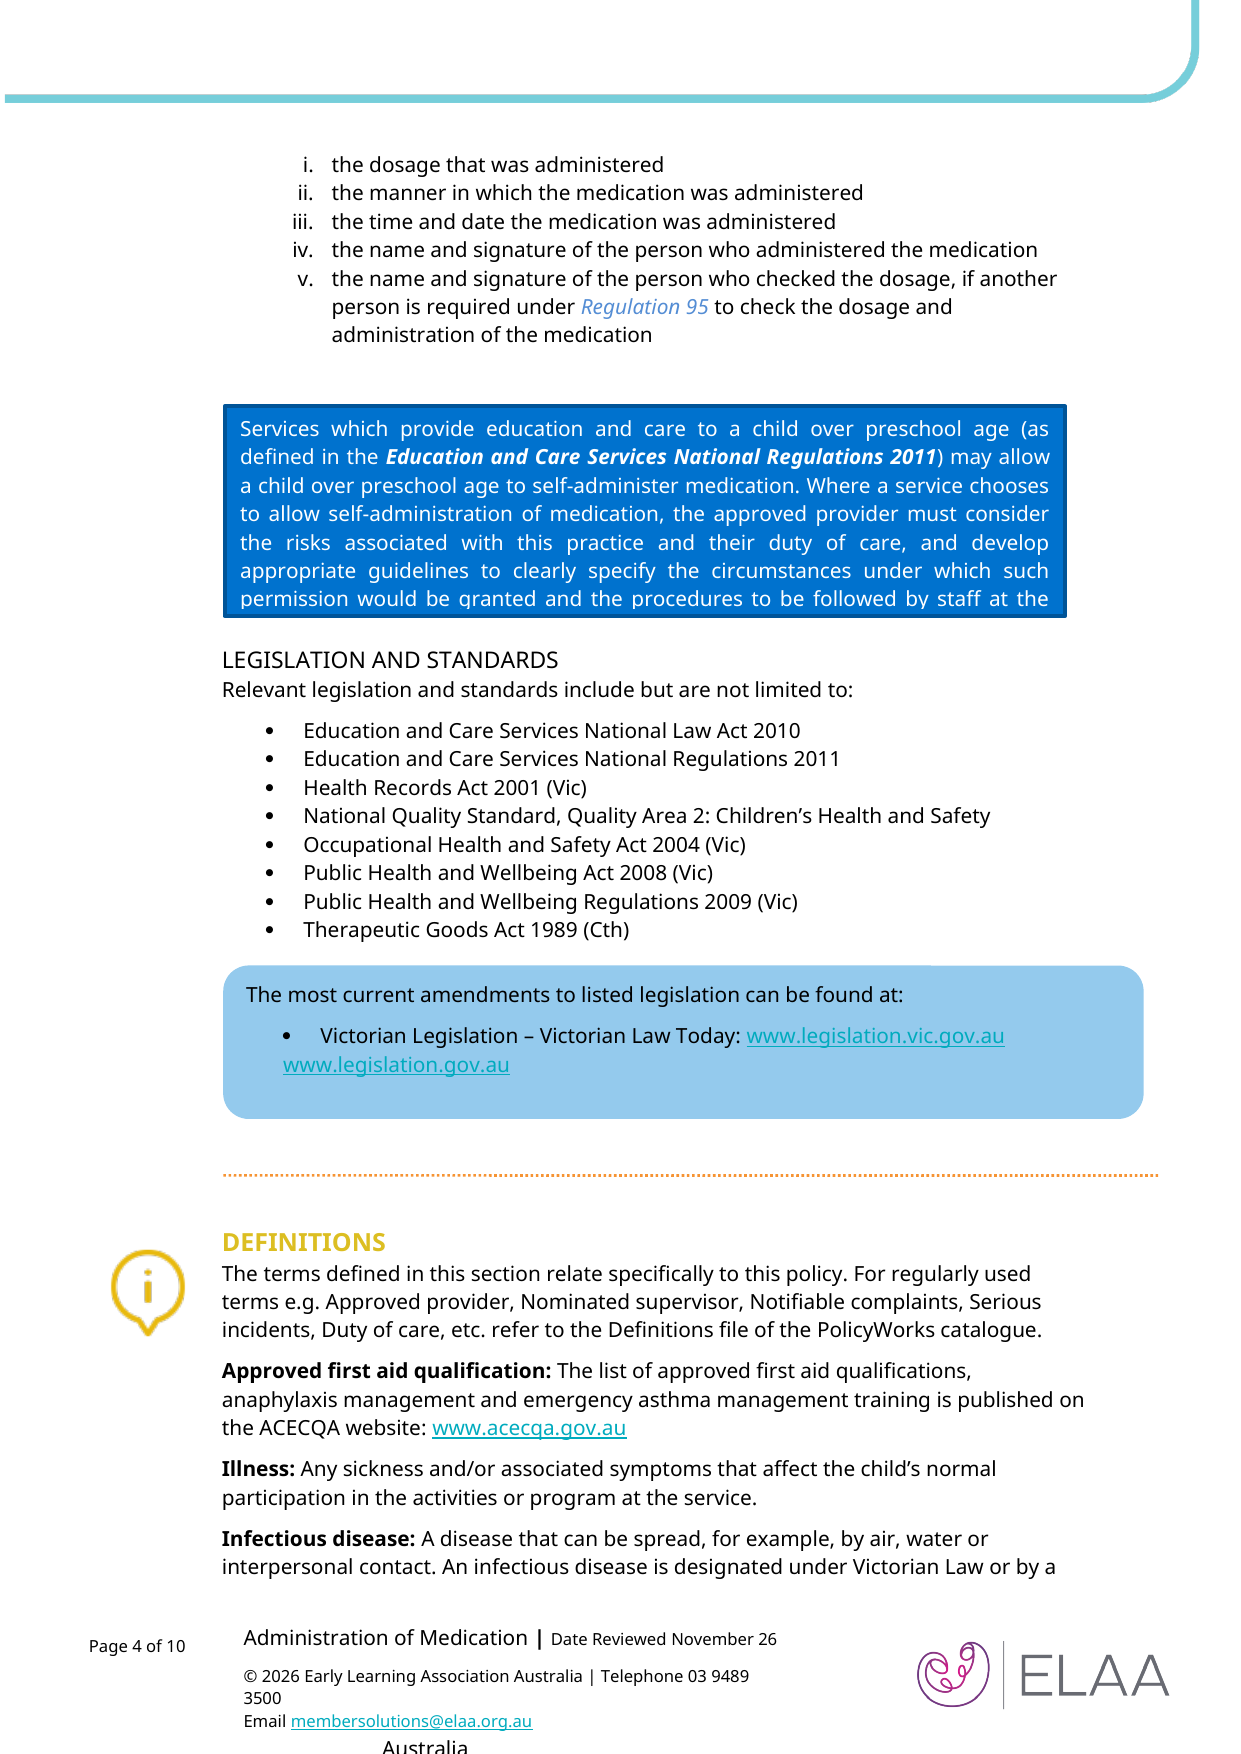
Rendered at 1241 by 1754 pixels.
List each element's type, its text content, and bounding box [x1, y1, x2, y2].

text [222, 1524, 1093, 1581]
text the name and signature of the person who administered the medication [314, 235, 1093, 264]
text Approved first aid qualification: The list of approved first aid qualifications, anaphylaxis management and emergency asthma management training is published on the ACECQA website: www.acecqa.gov.au [222, 1356, 1093, 1442]
text the name and signature of the person who checked the dosage, if another person is required under Regulation 95 to check the dosage and administration of the medication [314, 264, 1093, 349]
text the time and date the medication was administered [314, 207, 1093, 235]
text Education and Care Services National Regulations 2011 [266, 744, 1093, 773]
text Definitions [222, 1224, 1093, 1259]
text The terms defined in this section relate specifically to this policy. For regularly used terms e.g. Approved provider, Nominated supervisor, Notifiable complaints, Serious incidents, Duty of care, etc. refer to the Definitions file of the PolicyWorks catalogue. [222, 1259, 1093, 1344]
text National Quality Standard, Quality Area 2: Children’s Health and Safety [266, 801, 1093, 830]
text Public Health and Wellbeing Regulations 2009 (Vic) [266, 887, 1093, 915]
text Public Health and Wellbeing Act 2008 (Vic) [266, 858, 1093, 887]
text Therapeutic Goods Act 1989 (Cth) [266, 915, 1093, 944]
text the manner in which the medication was administered [314, 178, 1093, 207]
text Relevant legislation and standards include but are not limited to: [147, 675, 1093, 704]
picture [912, 1638, 1173, 1727]
subtitle Legislation and Standards [222, 644, 1093, 675]
text Education and Care Services National Law Act 2010 [266, 716, 1093, 744]
picture [79, 1224, 216, 1361]
text Health Records Act 2001 (Vic) [266, 773, 1093, 801]
text Illness: Any sickness and/or associated symptoms that affect the child’s normal participation in the activities or program at the service. [222, 1454, 1093, 1511]
text Occupational Health and Safety Act 2004 (Vic) [266, 830, 1093, 858]
text the dosage that was administered [314, 150, 1093, 178]
picture [4, 0, 1241, 126]
